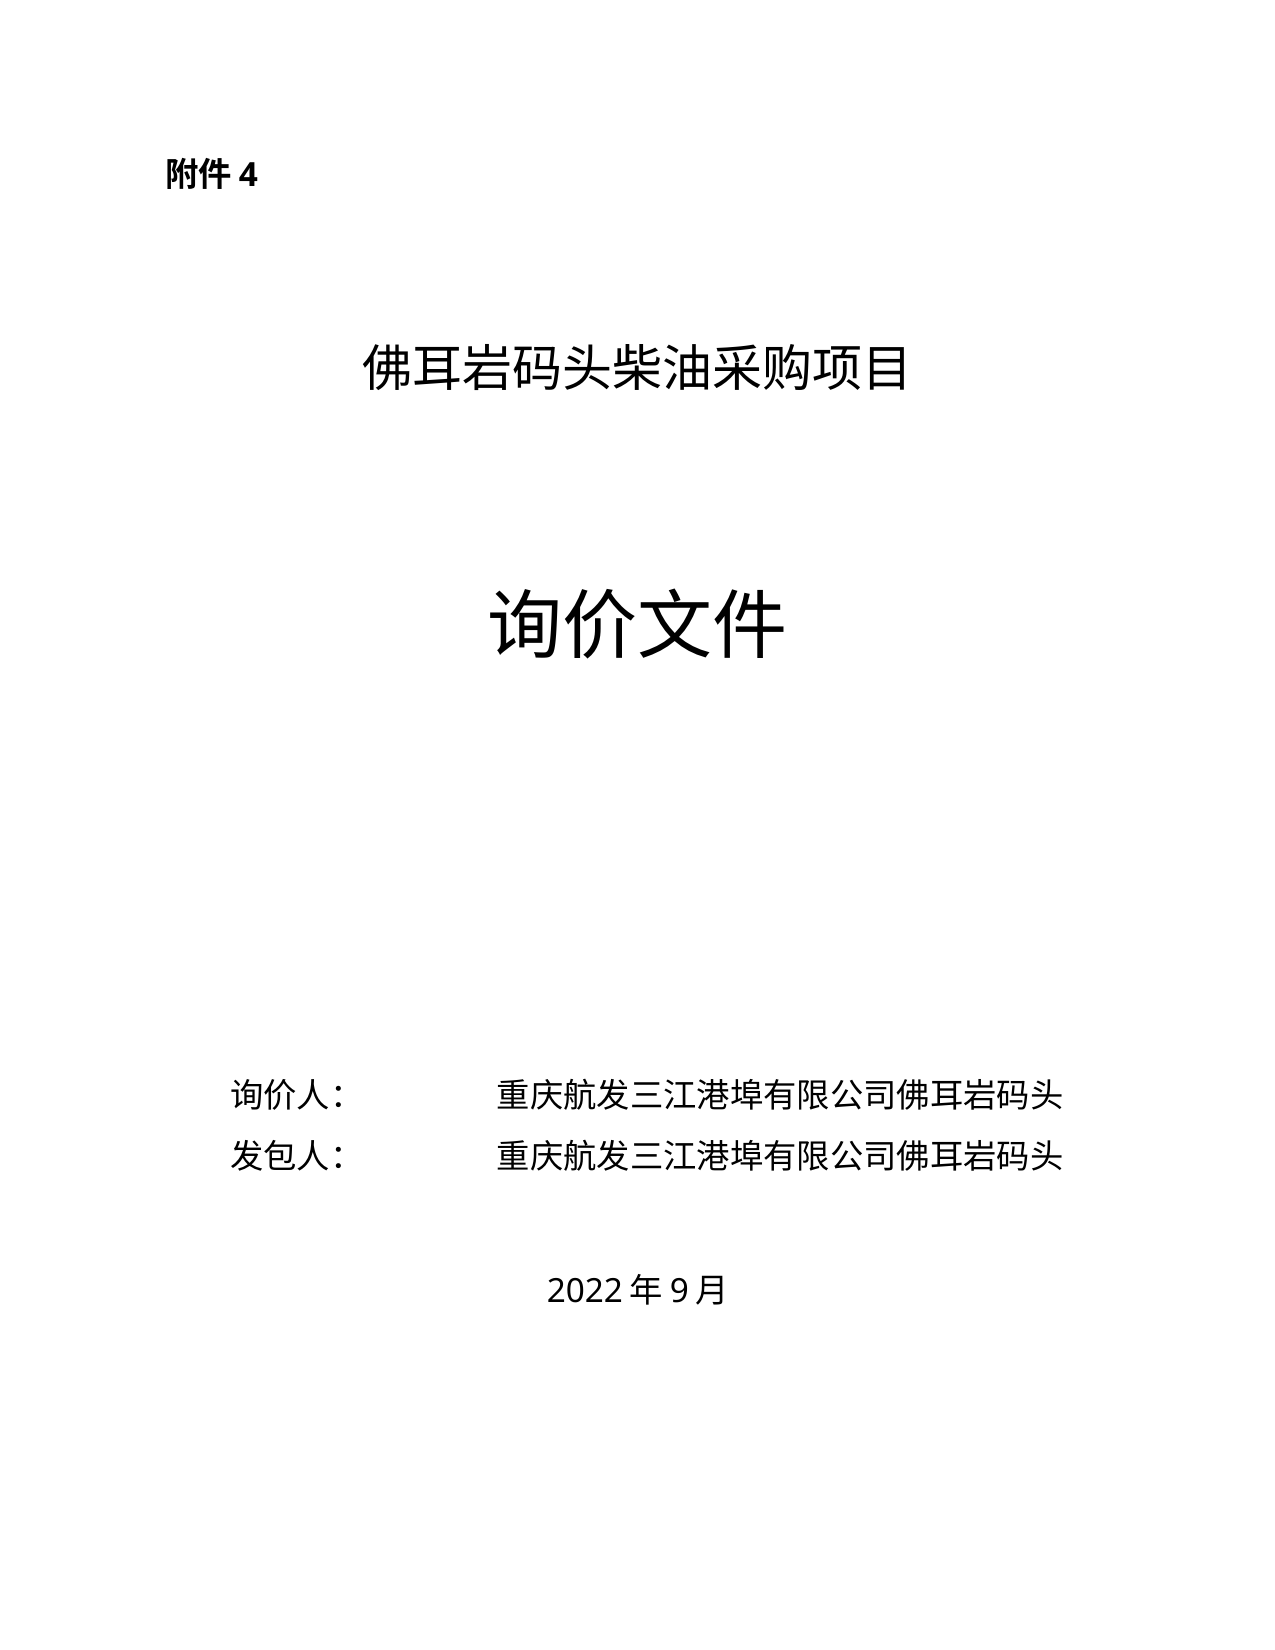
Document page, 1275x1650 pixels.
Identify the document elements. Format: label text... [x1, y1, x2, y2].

text 附件4 [165, 148, 1109, 196]
table_cell 重庆航发三江港埠有限公司佛耳岩码头 [439, 1130, 1121, 1191]
table_header 重庆航发三江港埠有限公司佛耳岩码头 [439, 1069, 1121, 1130]
table_header 询价人： [154, 1069, 439, 1130]
text 2022年9月 [165, 1264, 1109, 1312]
table_cell 发包人： [154, 1130, 439, 1191]
text 佛耳岩码头柴油采购项目 [165, 329, 1109, 401]
text 询价文件 [165, 565, 1109, 674]
